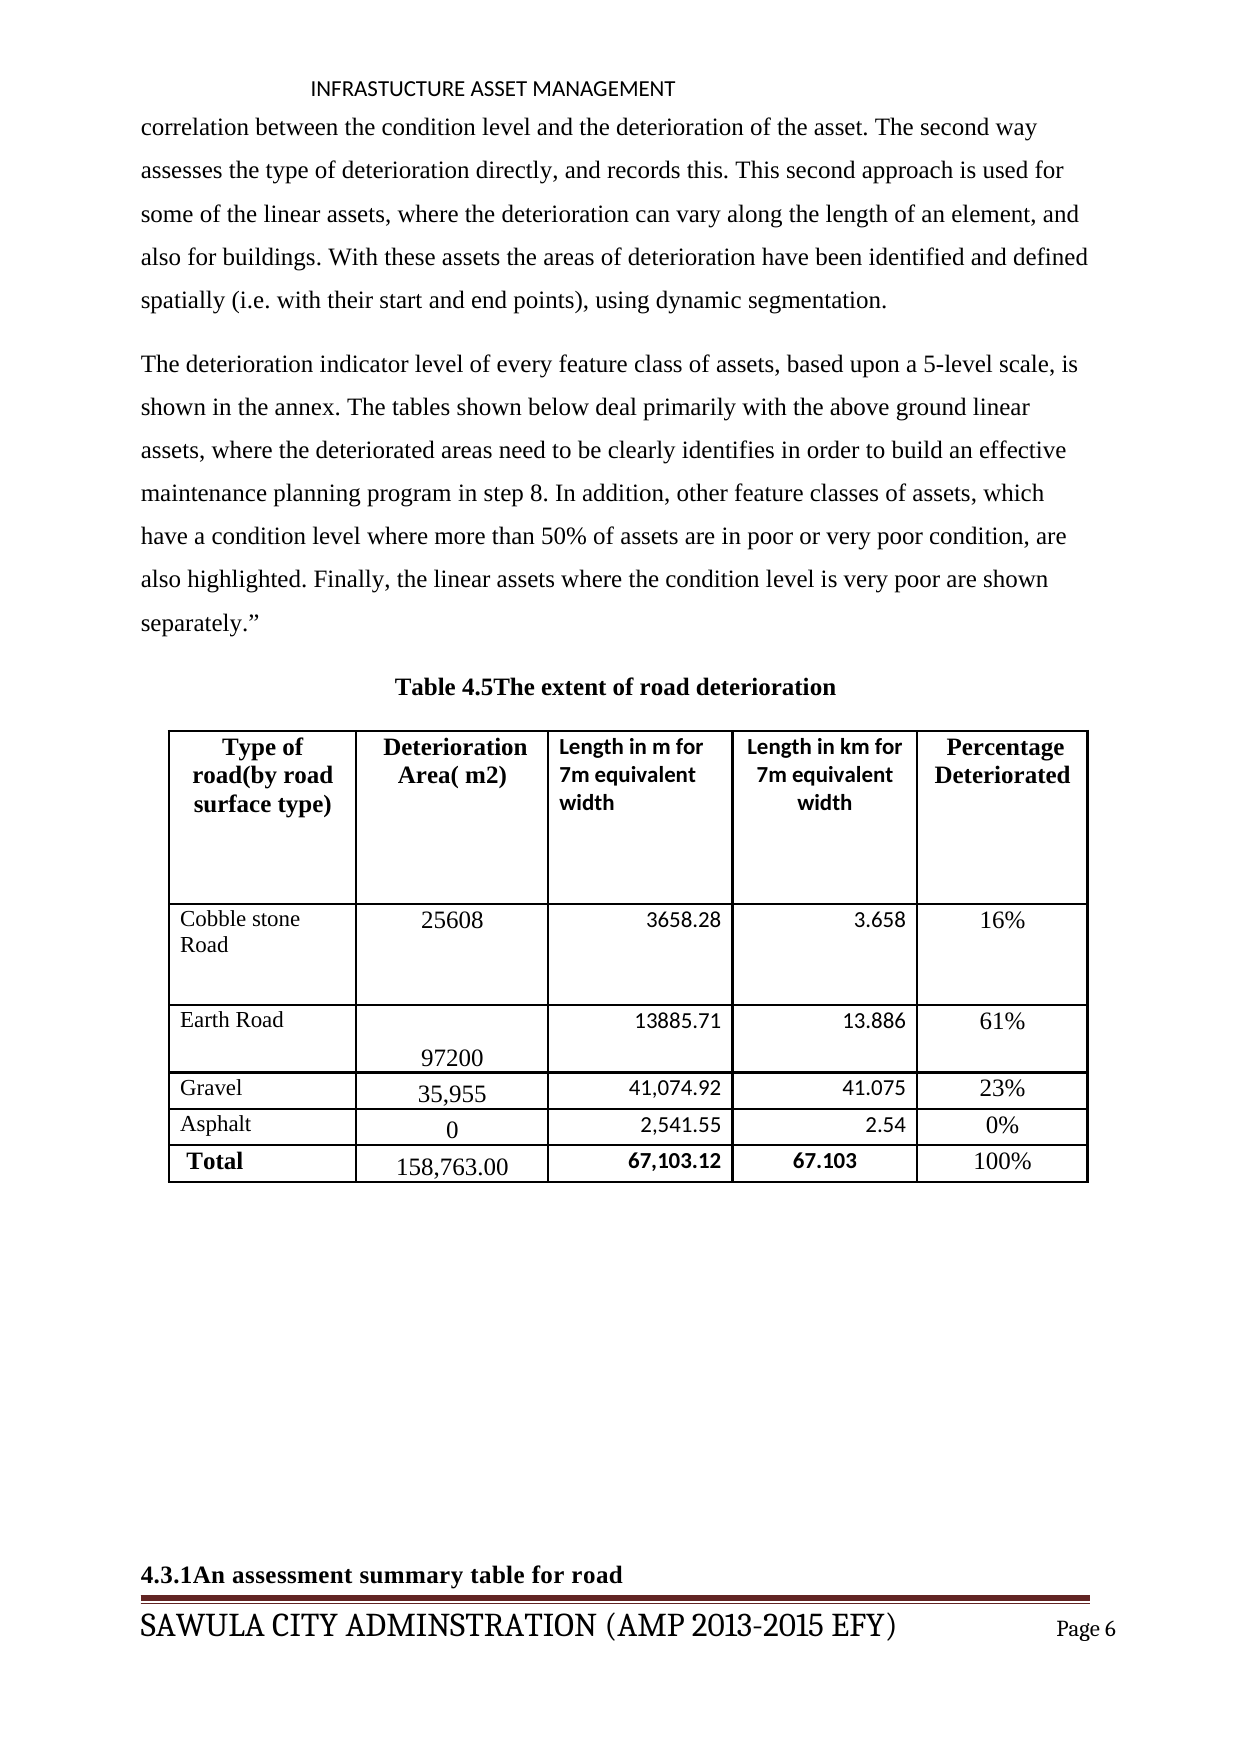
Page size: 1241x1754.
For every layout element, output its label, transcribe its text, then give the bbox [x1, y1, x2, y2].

table_cell 0 [357, 1110, 547, 1144]
table_cell Total [170, 1146, 355, 1181]
table_header Deterioration Area( m2) [357, 732, 547, 903]
table_cell 13885.71 [549, 1006, 731, 1071]
table_cell 67.103 [734, 1146, 916, 1181]
table_cell Gravel [170, 1074, 355, 1108]
table_cell 23% [918, 1074, 1086, 1108]
table_cell Asphalt [170, 1110, 355, 1144]
table_cell 41,074.92 [549, 1074, 731, 1108]
table_cell 0% [918, 1110, 1086, 1144]
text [141, 112, 1090, 314]
table_header Type of road(by road surface type) [170, 732, 355, 903]
table_cell 3.658 [734, 905, 916, 1004]
table_cell 41.075 [734, 1074, 916, 1108]
table_cell 61% [918, 1006, 1086, 1071]
table_cell 3658.28 [549, 905, 731, 1004]
table_header Percentage Deteriorated [918, 732, 1086, 903]
title 4.3.1An assessment summary table for road [141, 1560, 1090, 1589]
table_cell Earth Road [170, 1006, 355, 1071]
table_header Length in km for 7m equivalent width [734, 732, 916, 903]
table_header Length in m for 7m equivalent width [549, 732, 731, 903]
table_cell 16% [918, 905, 1086, 1004]
table_cell 13.886 [734, 1006, 916, 1071]
text The deterioration indicator level of every feature class of assets, based upon a 5-level scale, is shown in the annex. The tables shown below deal primarily with the above ground linear assets, where the deteriorated areas need to be clearly identifies in order to build an effective maintenance planning program in step 8. In addition, other feature classes of assets, which have a condition level where more than 50% of assets are in poor or very poor condition, are also highlighted. Finally, the linear assets where the condition level is very poor are shown separately.” [141, 349, 1090, 636]
table_cell Cobble stone Road [170, 905, 355, 1004]
table_cell 35,955 [357, 1074, 547, 1108]
table_cell 158,763.00 [357, 1146, 547, 1181]
table_cell 2.54 [734, 1110, 916, 1144]
table_cell 25608 [357, 905, 547, 1004]
table_cell 67,103.12 [549, 1146, 731, 1181]
text Table 4.5The extent of road deterioration [141, 672, 1090, 700]
table_cell 2,541.55 [549, 1110, 731, 1144]
table_cell 97200 [357, 1006, 547, 1071]
table_cell 100% [918, 1146, 1086, 1181]
